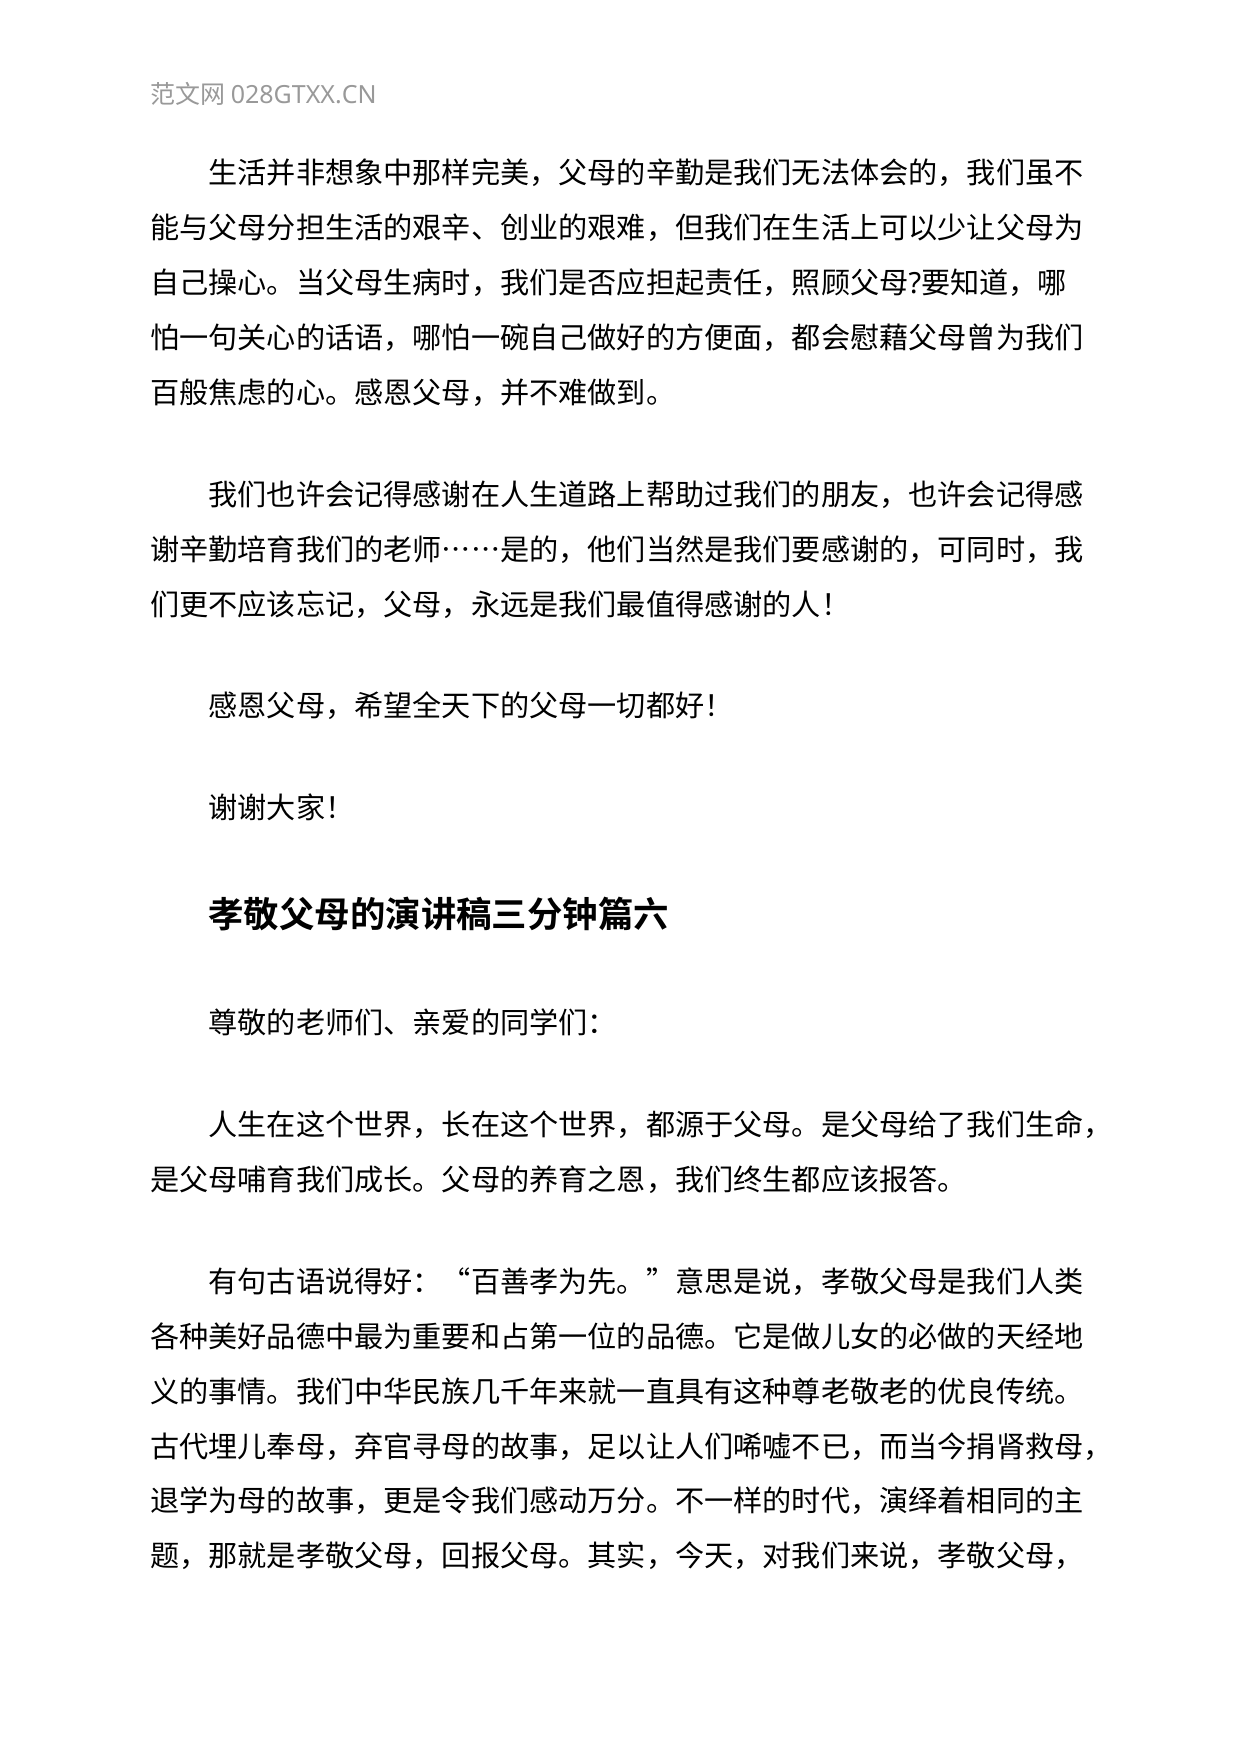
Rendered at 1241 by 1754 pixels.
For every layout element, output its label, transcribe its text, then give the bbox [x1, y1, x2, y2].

text 生活并非想象中那样完美，父母的辛勤是我们无法体会的，我们虽不能与父母分担生活的艰辛、创业的艰难，但我们在生活上可以少让父母为自己操心。当父母生病时，我们是否应担起责任，照顾父母?要知道，哪怕一句关心的话语，哪怕一碗自己做好的方便面，都会慰藉父母曾为我们百般焦虑的心。感恩父母，并不难做到。 [150, 150, 1090, 412]
text 感恩父母，希望全天下的父母一切都好！ [150, 683, 1090, 725]
text 尊敬的老师们、亲爱的同学们： [150, 1000, 1090, 1042]
text 孝敬父母的演讲稿三分钟篇六 [150, 887, 1090, 938]
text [150, 1258, 1090, 1575]
text 人生在这个世界，长在这个世界，都源于父母。是父母给了我们生命，是父母哺育我们成长。父母的养育之恩，我们终生都应该报答。 [150, 1102, 1090, 1199]
text 谢谢大家！ [150, 785, 1090, 827]
text 我们也许会记得感谢在人生道路上帮助过我们的朋友，也许会记得感谢辛勤培育我们的老师……是的，他们当然是我们要感谢的，可同时，我们更不应该忘记，父母，永远是我们最值得感谢的人！ [150, 471, 1090, 623]
